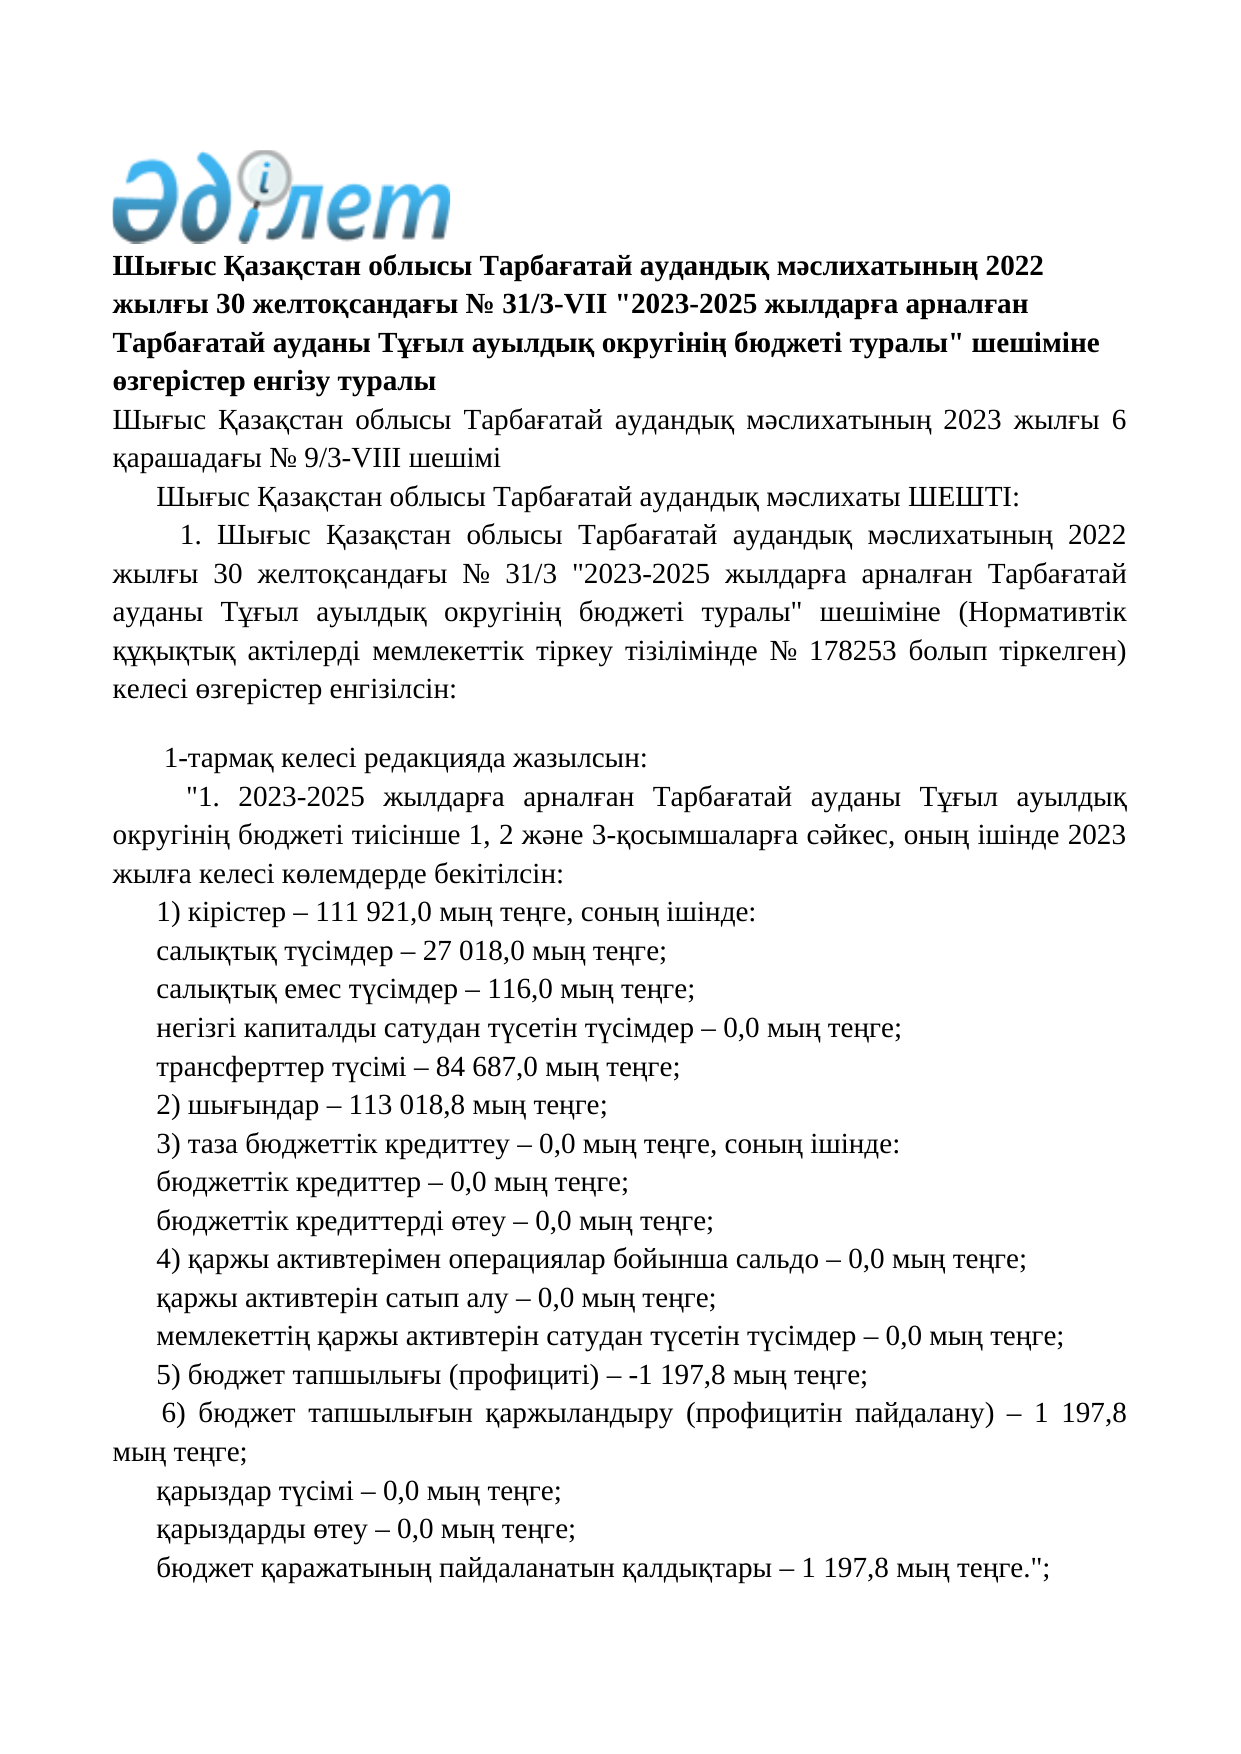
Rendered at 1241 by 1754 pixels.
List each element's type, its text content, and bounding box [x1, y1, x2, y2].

text 3) таза бюджеттік кредиттеу – 0,0 мың теңге, соның ішінде: [112, 1126, 1128, 1159]
text 5) бюджет тапшылығы (профициті) – -1 197,8 мың теңге; [112, 1357, 1128, 1391]
text 1. Шығыс Қазақстан облысы Тарбағатай аудандық мәслихатының 2022 жылғы 30 желтоқсандағы № 31/3 "2023-2025 жылдарға арналған Тарбағатай ауданы Тұғыл ауылдық округінің бюджеті туралы" шешіміне (Нормативтік құқықтық актілерді мемлекеттік тіркеу тізілімінде № 178253 болып тіркелген) келесі өзгерістер енгізілсін: [112, 517, 1128, 705]
text 2) шығындар – 113 018,8 мың теңге; [112, 1087, 1128, 1121]
text Шығыс Қазақстан облысы Тарбағатай аудандық мәслихатының 2022 жылғы 30 желтоқсандағы № 31/3-VII "2023-2025 жылдарға арналған Тарбағатай ауданы Тұғыл ауылдық округінің бюджеті туралы" шешіміне өзгерістер енгізу туралы [112, 248, 1128, 397]
text трансферттер түсімі – 84 687,0 мың теңге; [112, 1049, 1128, 1082]
picture [112, 150, 451, 244]
text салықтық түсімдер – 27 018,0 мың теңге; [112, 933, 1128, 967]
text бюджет қаражатының пайдаланатын қалдықтары – 1 197,8 мың теңге."; [112, 1550, 1128, 1583]
text бюджеттік кредиттер – 0,0 мың теңге; [112, 1164, 1128, 1198]
text Шығыс Қазақстан облысы Тарбағатай аудандық мәслихаты ШЕШТІ: [112, 479, 1128, 512]
text бюджеттік кредиттерді өтеу – 0,0 мың теңге; [112, 1203, 1128, 1236]
text салықтық емес түсімдер – 116,0 мың теңге; [112, 972, 1128, 1005]
text қарыздар түсімі – 0,0 мың теңге; [112, 1473, 1128, 1506]
text қарыздарды өтеу – 0,0 мың теңге; [112, 1511, 1128, 1545]
text "1. 2023-2025 жылдарға арналған Тарбағатай ауданы Тұғыл ауылдық округінің бюджеті тиісінше 1, 2 және 3-қосымшаларға сәйкес, оның ішінде 2023 жылға келесі көлемдерде бекітілсін: [112, 779, 1128, 889]
text негізгі капиталды сатудан түсетін түсімдер – 0,0 мың теңге; [112, 1010, 1128, 1044]
text мемлекеттің қаржы активтерін сатудан түсетін түсімдер – 0,0 мың теңге; [112, 1318, 1128, 1352]
text Шығыс Қазақстан облысы Тарбағатай аудандық мәслихатының 2023 жылғы 6 қарашадағы № 9/3-VIII шешімі [112, 402, 1128, 474]
text қаржы активтерін сатып алу – 0,0 мың теңге; [112, 1280, 1128, 1313]
text 6) бюджет тапшылығын қаржыландыру (профицитін пайдалану) – 1 197,8 мың теңге; [112, 1396, 1128, 1468]
text 1) кірістер – 111 921,0 мың теңге, соның ішінде: [112, 894, 1128, 928]
text 1-тармақ келесі редакцияда жазылсын: [112, 740, 1128, 774]
text 4) қаржы активтерімен операциялар бойынша сальдо – 0,0 мың теңге; [112, 1241, 1128, 1275]
